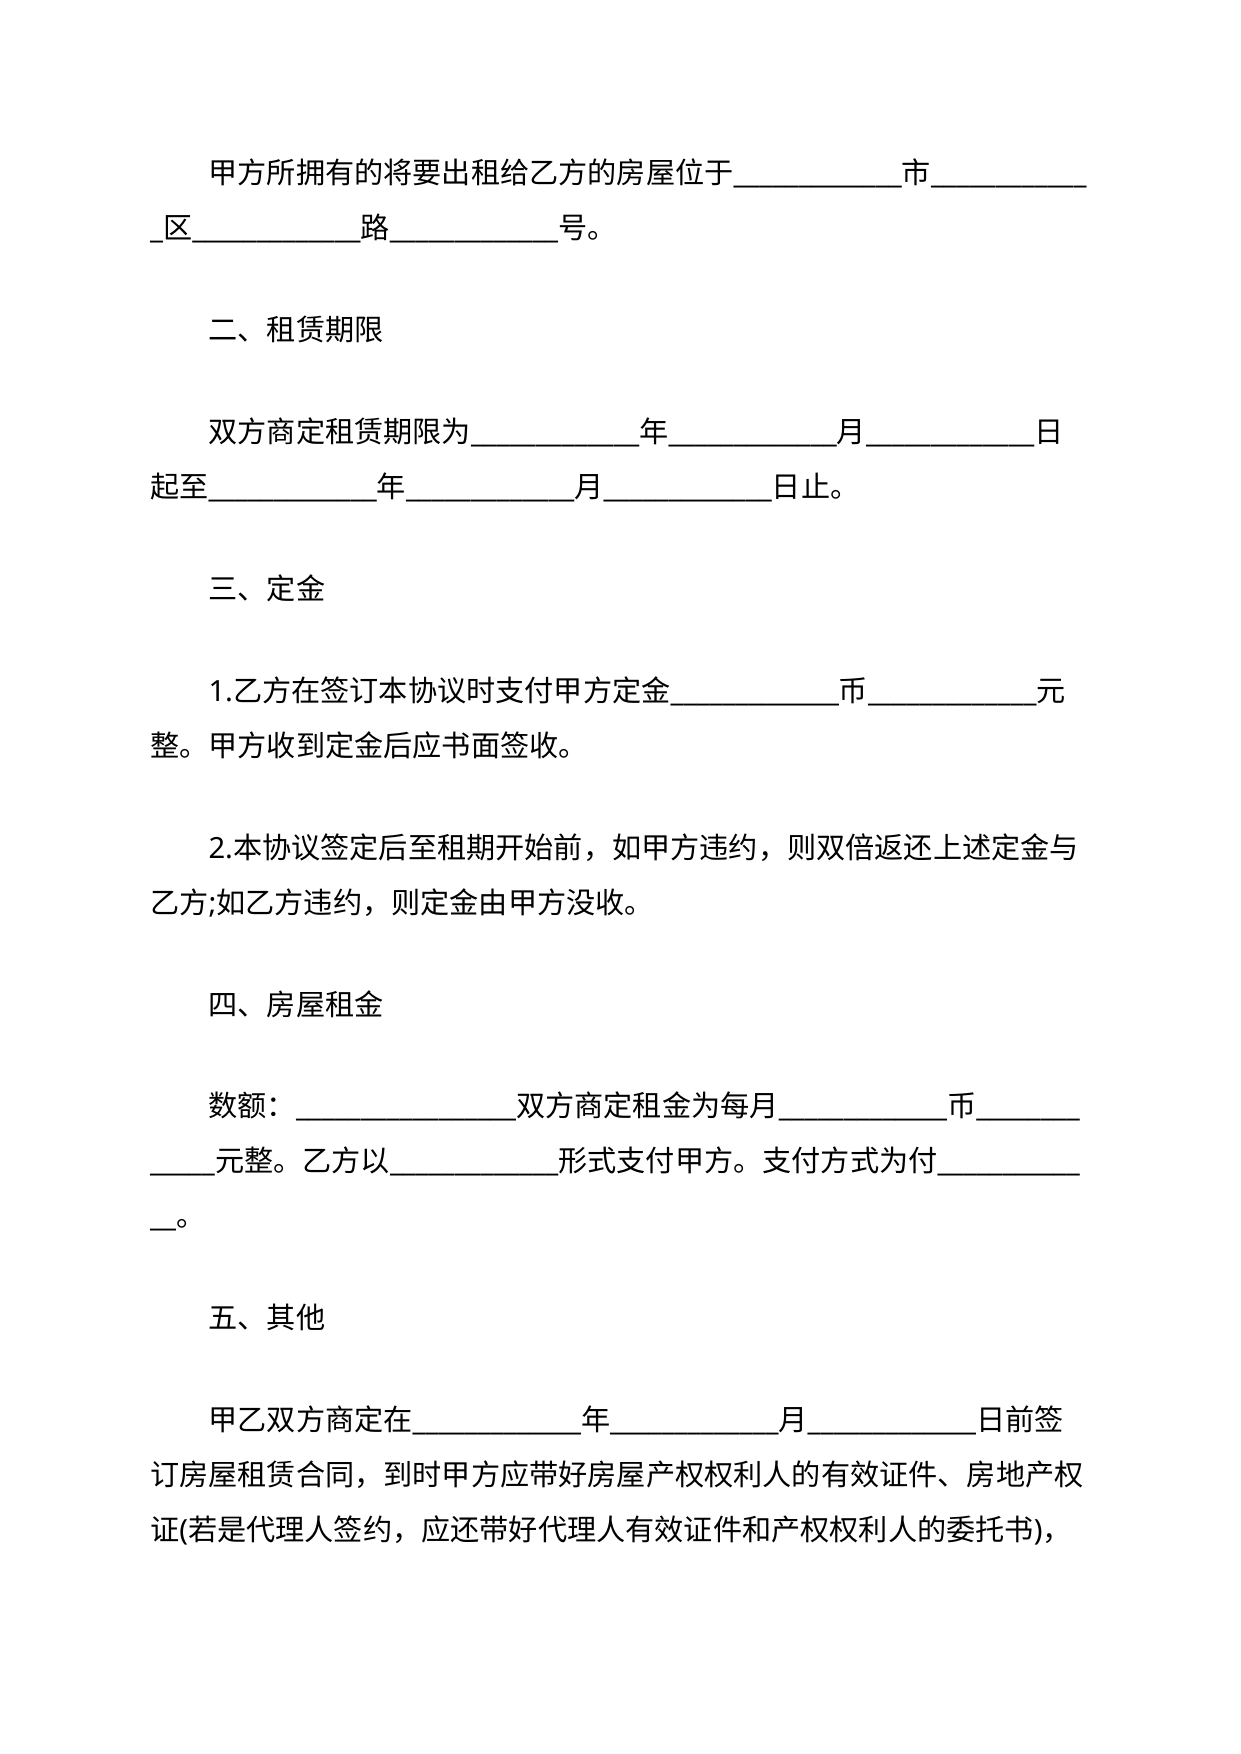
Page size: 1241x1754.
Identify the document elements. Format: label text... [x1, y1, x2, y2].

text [150, 1397, 1090, 1549]
text 1.乙方在签订本协议时支付甲方定金_____________币_____________元整。甲方收到定金后应书面签收。 [150, 667, 1090, 765]
text 数额：_________________双方商定租金为每月_____________币_____________元整。乙方以_____________形式支付甲方。支付方式为付_____________。 [150, 1083, 1090, 1235]
text 2.本协议签定后至租期开始前，如甲方违约，则双倍返还上述定金与乙方;如乙方违约，则定金由甲方没收。 [150, 824, 1090, 922]
text 甲方所拥有的将要出租给乙方的房屋位于_____________市_____________区_____________路_____________号。 [150, 150, 1090, 247]
text 五、其他 [150, 1295, 1090, 1337]
text 四、房屋租金 [150, 981, 1090, 1023]
text 三、定金 [150, 566, 1090, 608]
text 双方商定租赁期限为_____________年_____________月_____________日起至_____________年_____________月_____________日止。 [150, 409, 1090, 506]
text 二、租赁期限 [150, 307, 1090, 349]
